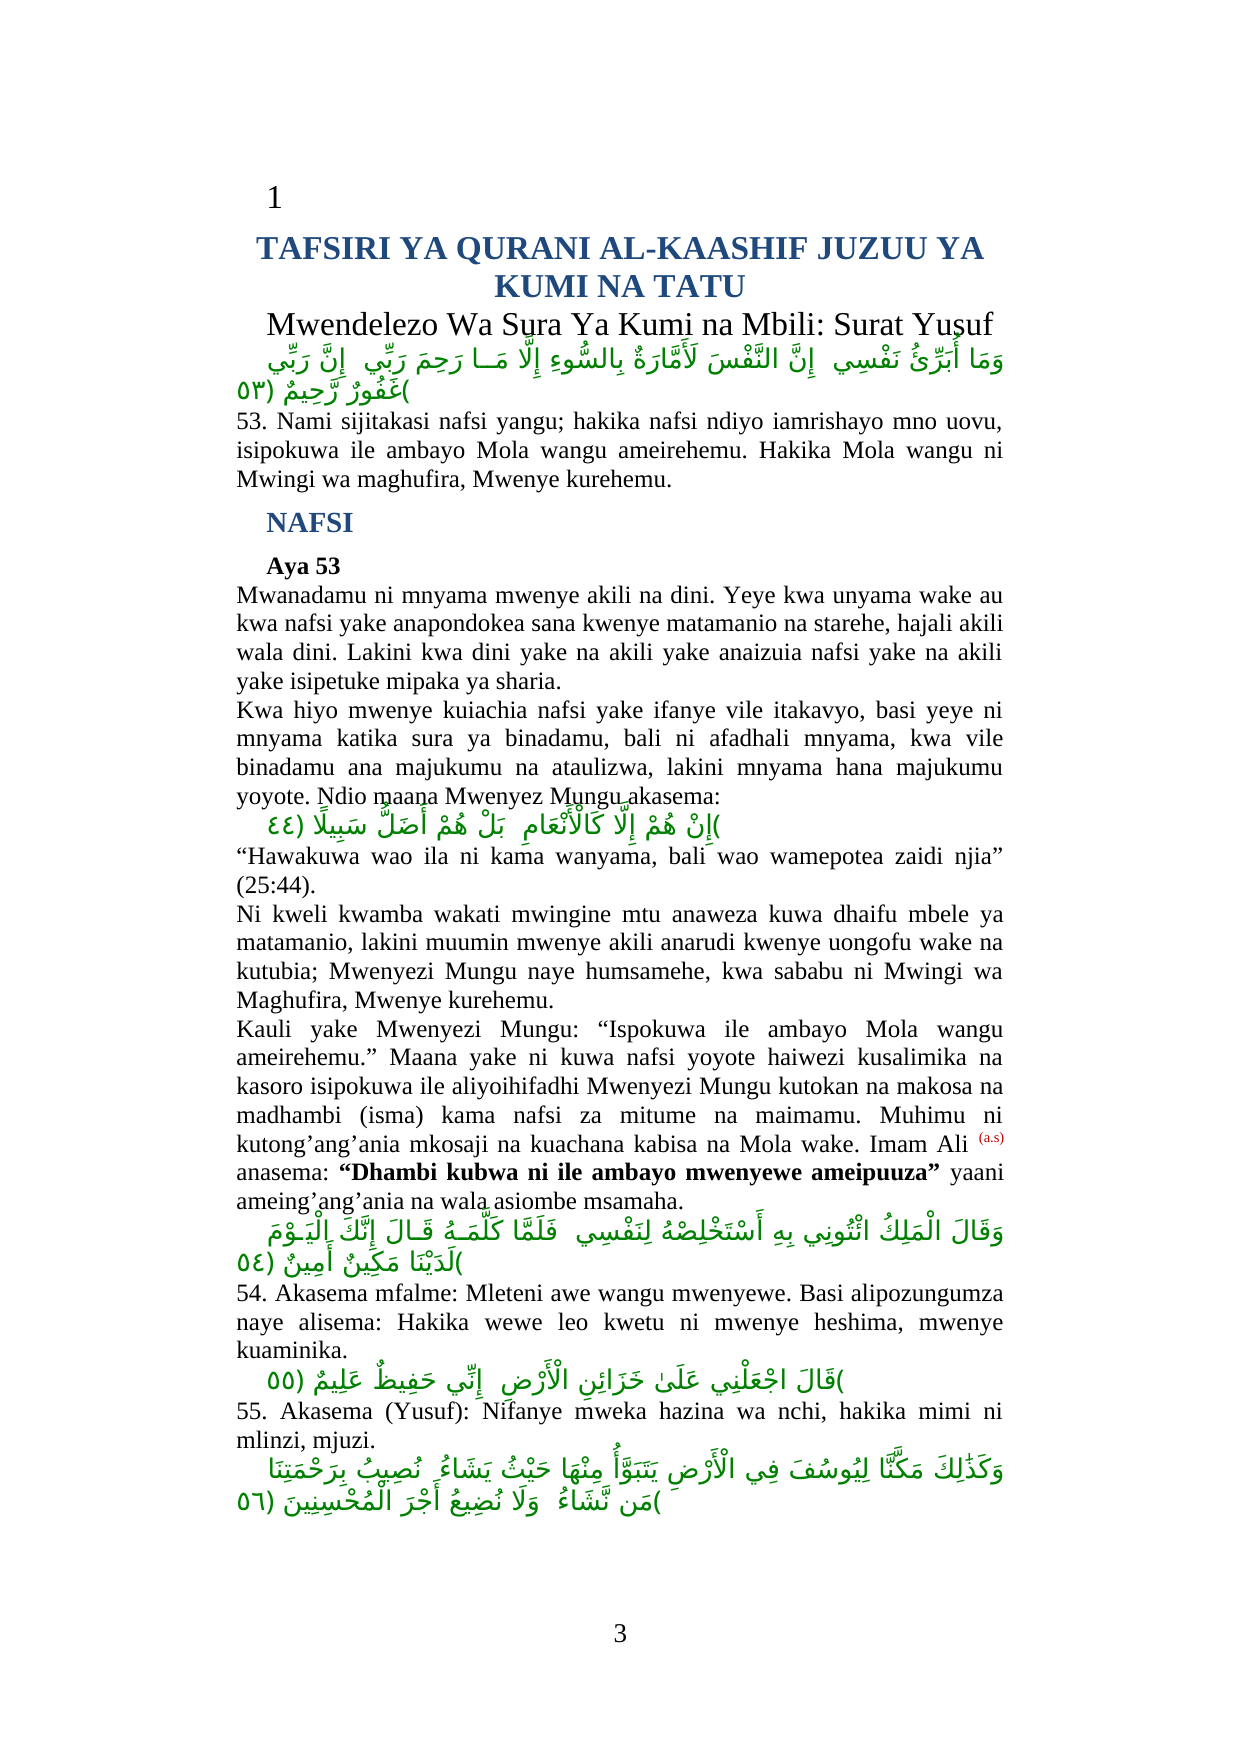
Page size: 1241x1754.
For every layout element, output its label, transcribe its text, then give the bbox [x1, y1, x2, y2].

subtitle TAFSIRI YA QURANI AL-KAASHIF JUZUU YA KUMI NA TATU [236, 228, 1004, 305]
text 1 [236, 177, 1004, 216]
text إِنْ هُمْ إِلَّا كَالْأَنْعَامِ بَلْ هُمْ أَضَلُّ سَبِيلًا ﴿٤٤﴾ [236, 810, 1004, 841]
text 54. Akasema mfalme: Mleteni awe wangu mwenyewe. Basi alipozungumza naye alisema: Hakika wewe leo kwetu ni mwenye heshima, mwenye kuaminika. [236, 1278, 1004, 1364]
text Kauli yake Mwenyezi Mungu: “Ispokuwa ile ambayo Mola wangu ameirehemu.” Maana yake ni kuwa nafsi yoyote haiwezi kusalimika na kasoro isipokuwa ile aliyoihifadhi Mwenyezi Mungu kutokan na makosa na madhambi (isma) kama nafsi za mitume na maimamu. Muhimu ni kutong’ang’ania mkosaji na kuachana kabisa na Mola wake. Imam Ali (a.s) anasema: “Dhambi kubwa ni ile ambayo mwenyewe ameipuuza” yaani ameing’ang’ania na wala asiombe msamaha. [236, 1014, 1004, 1215]
text Ni kweli kwamba wakati mwingine mtu anaweza kuwa dhaifu mbele ya matamanio, lakini muumin mwenye akili anarudi kwenye uongofu wake na kutubia; Mwenyezi Mungu naye humsamehe, kwa sababu ni Mwingi wa Maghufira, Mwenye kurehemu. [236, 899, 1004, 1014]
text “Hawakuwa wao ila ni kama wanyama, bali wao wamepotea zaidi njia” (25:44). [236, 841, 1004, 899]
subtitle NAFSI [236, 505, 1004, 538]
text 55. Akasema (Yusuf): Nifanye mweka hazina wa nchi, hakika mimi ni mlinzi, mjuzi. [236, 1396, 1004, 1453]
text Mwendelezo Wa Sura Ya Kumi na Mbili: Surat Yusuf [236, 305, 1004, 343]
text وَمَا أُبَرِّئُ نَفْسِي إِنَّ النَّفْسَ لَأَمَّارَةٌ بِالسُّوءِ إِلَّا مَا رَحِمَ رَبِّي إِنَّ رَبِّي غَفُورٌ رَّحِيمٌ ﴿٥٣﴾ [236, 343, 1004, 406]
text Aya 53 [236, 551, 1004, 580]
text وَقَالَ الْمَلِكُ ائْتُونِي بِهِ أَسْتَخْلِصْهُ لِنَفْسِي فَلَمَّا كَلَّمَهُ قَالَ إِنَّكَ الْيَوْمَ لَدَيْنَا مَكِينٌ أَمِينٌ ﴿٥٤﴾ [236, 1215, 1004, 1278]
text قَالَ اجْعَلْنِي عَلَىٰ خَزَائِنِ الْأَرْضِ إِنِّي حَفِيظٌ عَلِيمٌ ﴿٥٥﴾ [236, 1364, 1004, 1396]
text 53. Nami sijitakasi nafsi yangu; hakika nafsi ndiyo iamrishayo mno uovu, isipokuwa ile ambayo Mola wangu ameirehemu. Hakika Mola wangu ni Mwingi wa maghufira, Mwenye kurehemu. [236, 406, 1004, 492]
text Mwanadamu ni mnyama mwenye akili na dini. Yeye kwa unyama wake au kwa nafsi yake anapondokea sana kwenye matamanio na starehe, hajali akili wala dini. Lakini kwa dini yake na akili yake anaizuia nafsi yake na akili yake isipetuke mipaka ya sharia. [236, 580, 1004, 695]
text Kwa hiyo mwenye kuiachia nafsi yake ifanye vile itakavyo, basi yeye ni mnyama katika sura ya binadamu, bali ni afadhali mnyama, kwa vile binadamu ana majukumu na ataulizwa, lakini mnyama hana majukumu yoyote. Ndio maana Mwenyez Mungu akasema: [236, 695, 1004, 810]
text وَكَذَٰلِكَ مَكَّنَّا لِيُوسُفَ فِي الْأَرْضِ يَتَبَوَّأُ مِنْهَا حَيْثُ يَشَاءُ نُصِيبُ بِرَحْمَتِنَا مَن نَّشَاءُ وَلَا نُضِيعُ أَجْرَ الْمُحْسِنِينَ ﴿٥٦﴾ [236, 1453, 1004, 1517]
